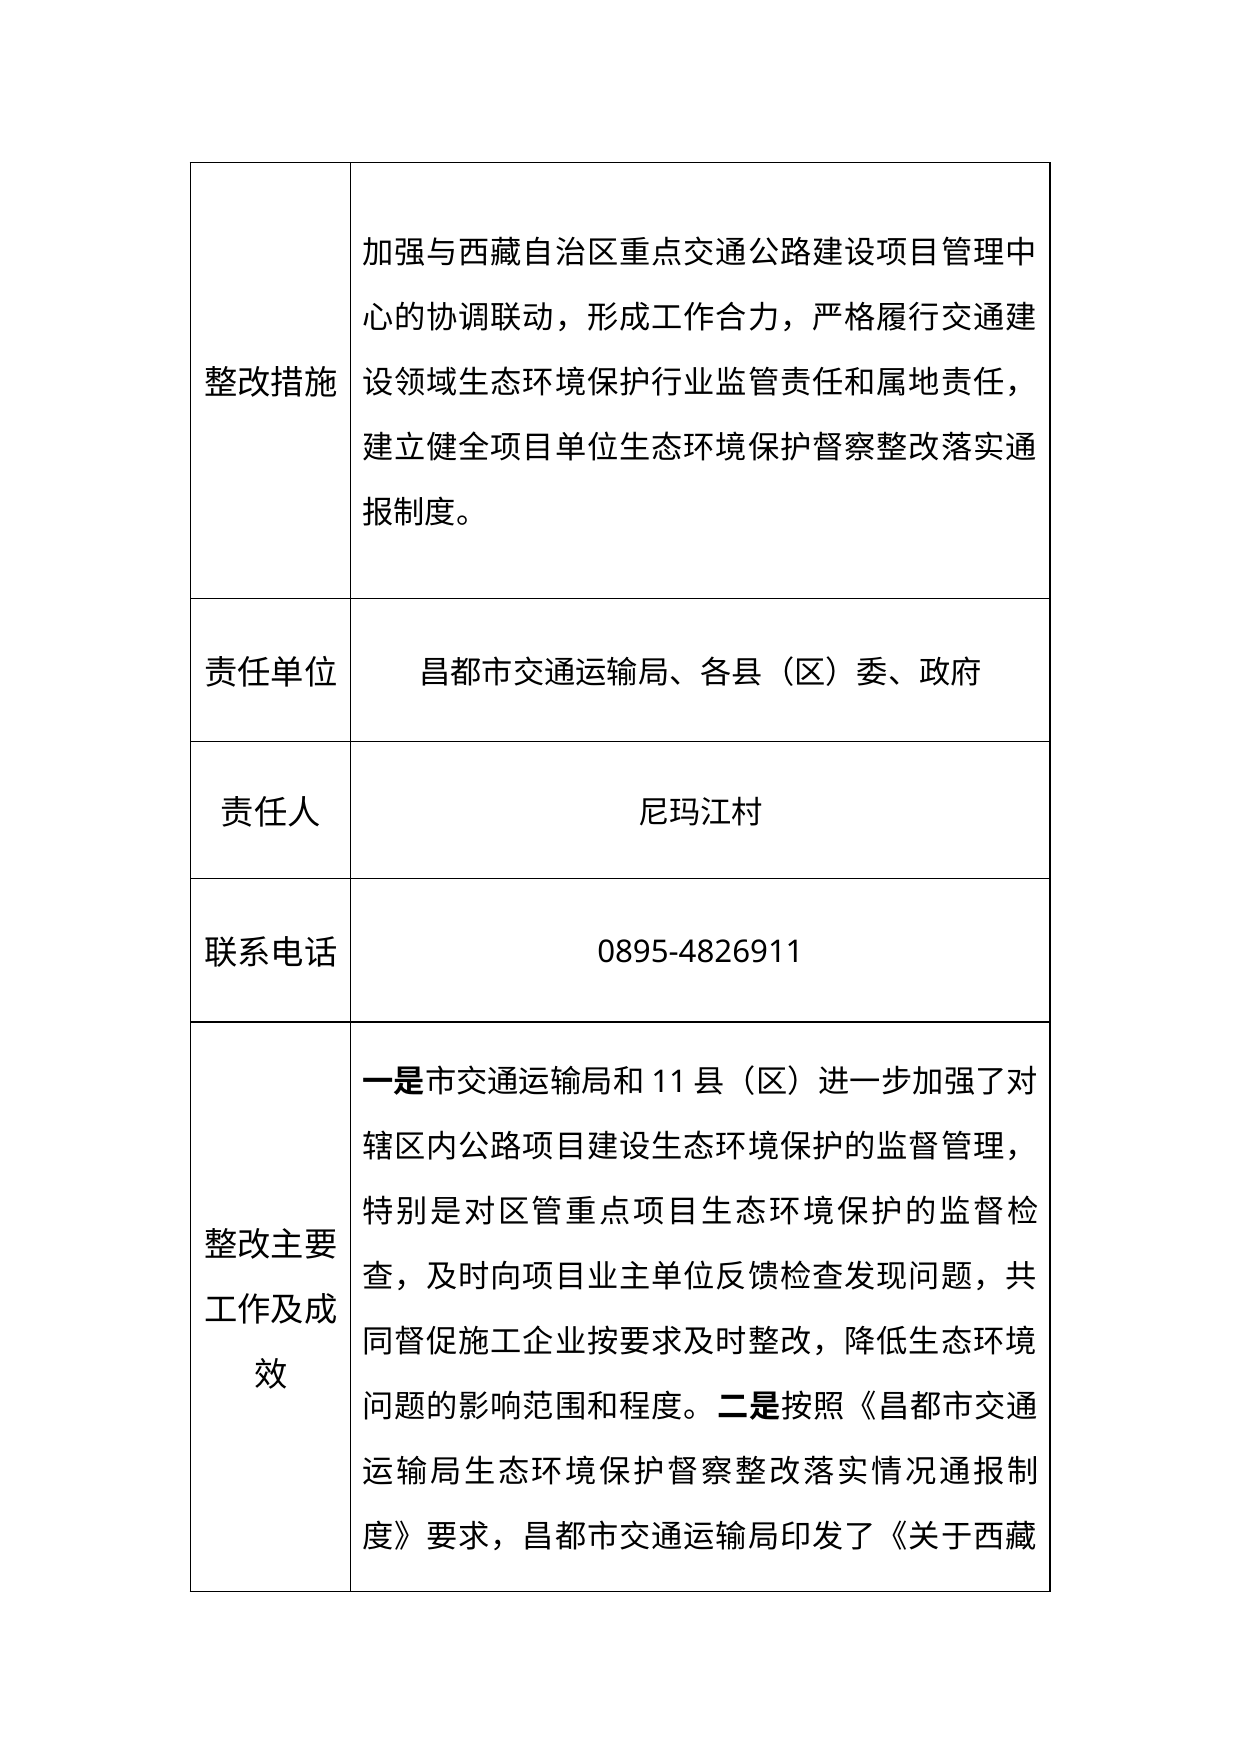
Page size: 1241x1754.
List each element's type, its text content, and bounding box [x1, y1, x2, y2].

table_cell 责任单位 [191, 599, 350, 741]
table_cell 尼玛江村 [351, 742, 1049, 878]
table_cell 昌都市交通运输局、各县（区）委、政府 [351, 599, 1049, 741]
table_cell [351, 1023, 1049, 1591]
table_cell 责任人 [191, 742, 350, 878]
table_cell 联系电话 [191, 879, 350, 1021]
table_cell 加强与西藏自治区重点交通公路建设项目管理中心的协调联动，形成工作合力，严格履行交通建设领域生态环境保护行业监管责任和属地责任，建立健全项目单位生态环境保护督察整改落实通报制度。 [351, 163, 1049, 597]
table_cell 整改主要工作及成效 [191, 1023, 350, 1591]
table_cell 0895-4826911 [351, 879, 1049, 1021]
table_cell 整改措施 [191, 163, 350, 597]
